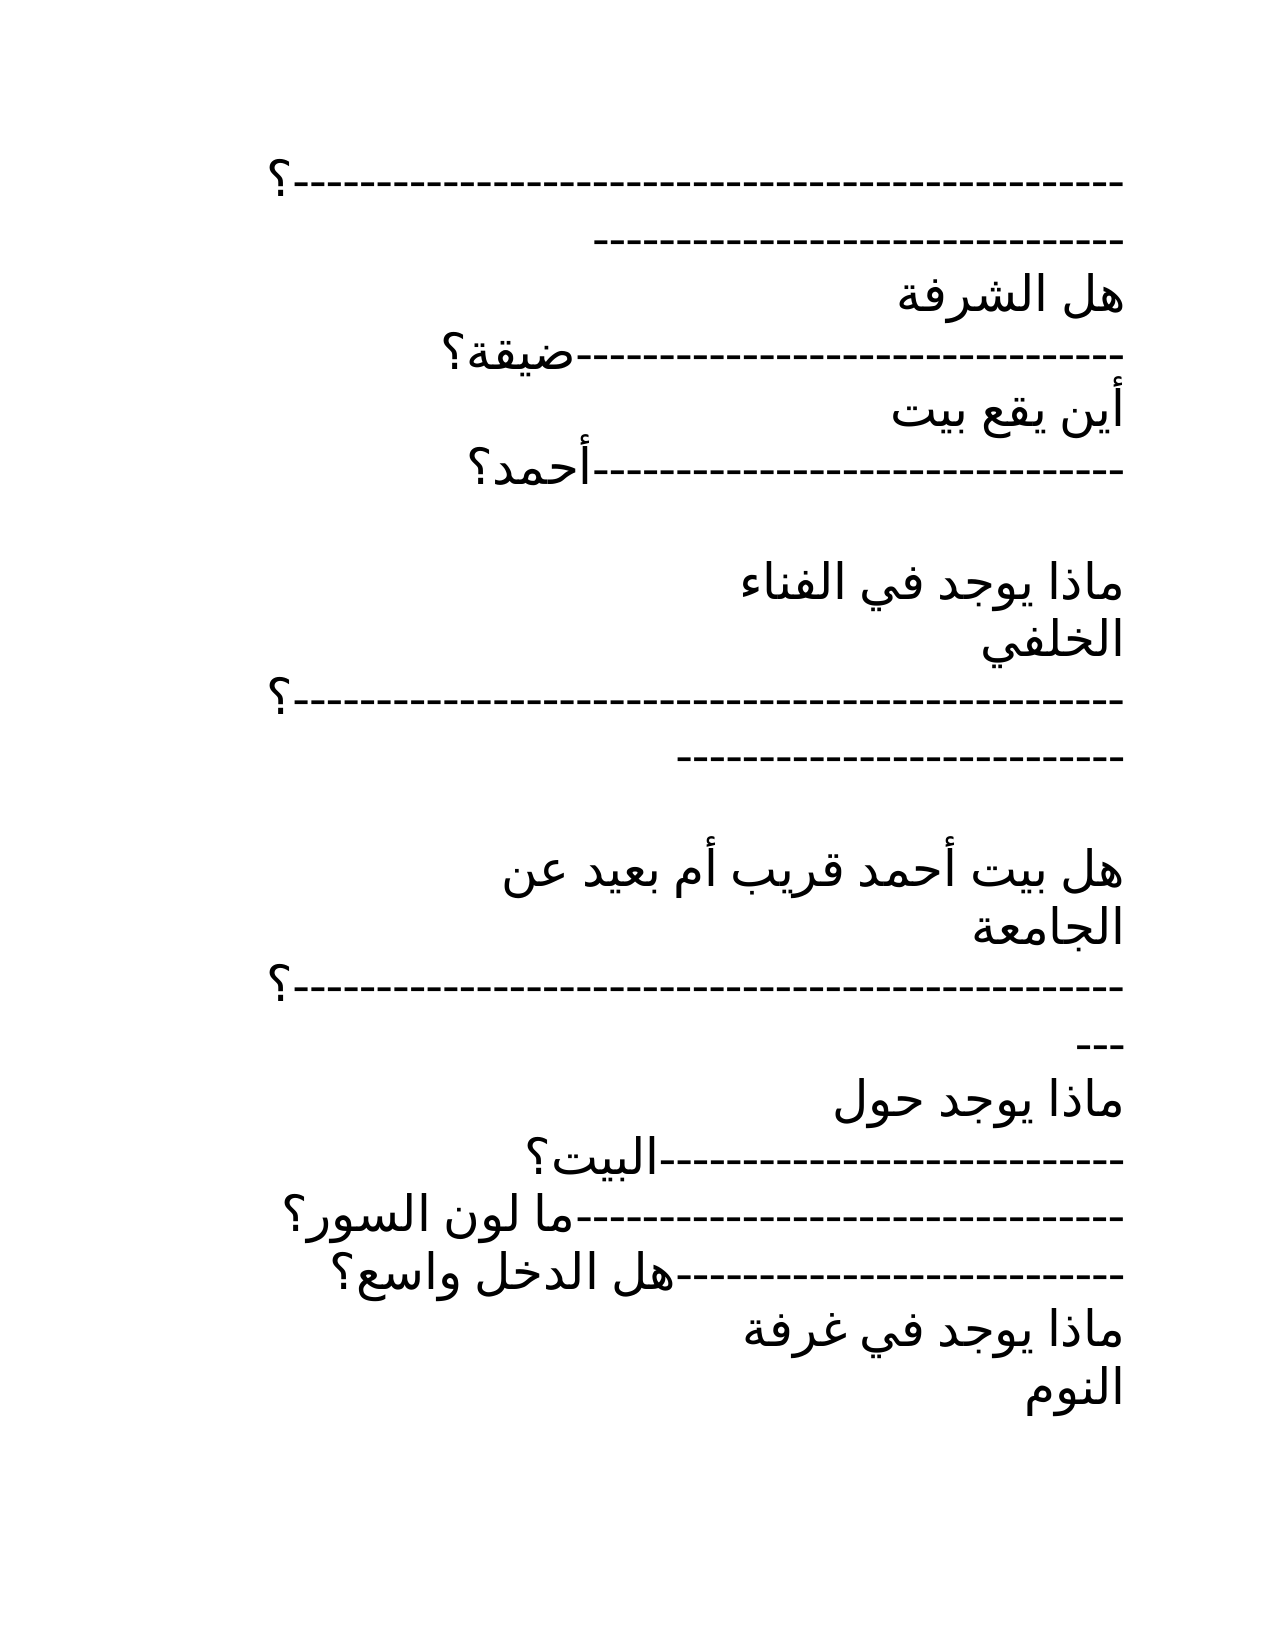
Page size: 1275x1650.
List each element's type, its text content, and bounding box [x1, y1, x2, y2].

list هل الشرفة ضيقة؟--------------------------------- [262, 265, 1125, 380]
list أين يقع بيت أحمد؟-------------------------------- [262, 380, 1125, 495]
list ماذا يوجد حول البيت؟---------------------------- [262, 1070, 1125, 1185]
list هل الدخل واسع؟--------------------------- [262, 1242, 1125, 1300]
list هل بيت أحمد قريب أم بعيد عن الجامعة؟----------------------------------------------------- [262, 840, 1125, 1070]
list ماذا يوجد في الفناء الخلفي؟----------------------------------------------------------------------------- [262, 552, 1125, 782]
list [262, 1300, 1125, 1415]
list ما لون السور؟--------------------------------- [262, 1185, 1125, 1242]
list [262, 150, 1125, 265]
